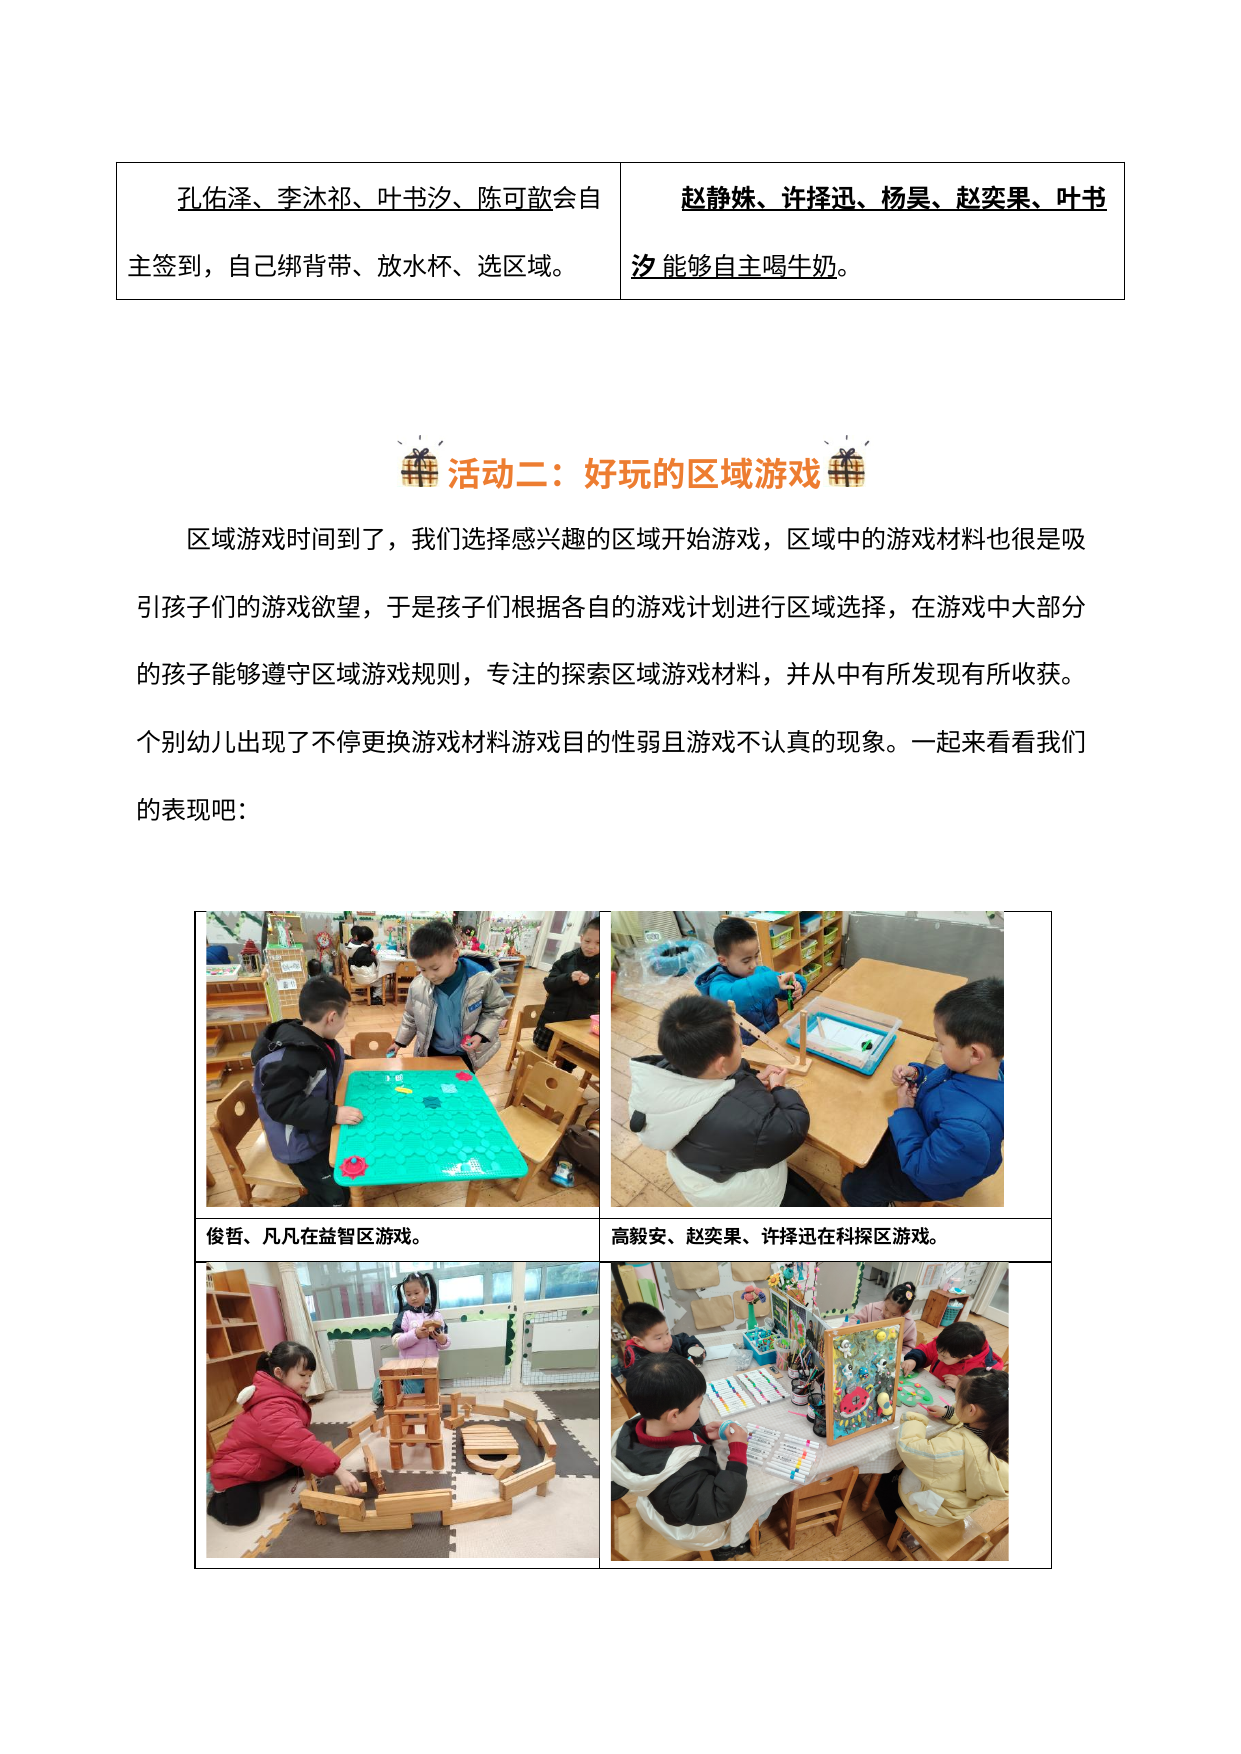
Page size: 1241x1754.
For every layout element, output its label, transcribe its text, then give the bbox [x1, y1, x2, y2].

table_cell 俊哲、凡凡在益智区游戏。 [196, 1219, 599, 1261]
picture [610, 911, 1004, 1207]
table_cell 高毅安、赵奕果、许择迅在科探区游戏。 [600, 1219, 1051, 1261]
picture [823, 435, 874, 487]
picture [206, 911, 600, 1207]
picture [396, 435, 448, 487]
table_cell 赵静姝、许择迅、杨昊、赵奕果、叶书汐 能够自主喝牛奶。 [621, 163, 1124, 298]
picture [206, 1262, 600, 1558]
table_header [196, 912, 599, 1217]
text 活动二：好玩的区域游戏 [136, 435, 1104, 503]
table_cell 孔佑泽、李沐祁、叶书汐、陈可歆会自主签到，自己绑背带、放水杯、选区域。 [117, 163, 620, 298]
text 区域游戏时间到了，我们选择感兴趣的区域开始游戏，区域中的游戏材料也很是吸引孩子们的游戏欲望，于是孩子们根据各自的游戏计划进行区域选择，在游戏中大部分的孩子能够遵守区域游戏规则，专注的探索区域游戏材料，并从中有所发现有所收获。个别幼儿出现了不停更换游戏材料游戏目的性弱且游戏不认真的现象。一起来看看我们的表现吧： [136, 503, 1104, 843]
table_header [600, 912, 1051, 1217]
table_cell [196, 1263, 599, 1568]
table_cell [600, 1263, 1051, 1568]
picture [610, 1262, 1009, 1561]
